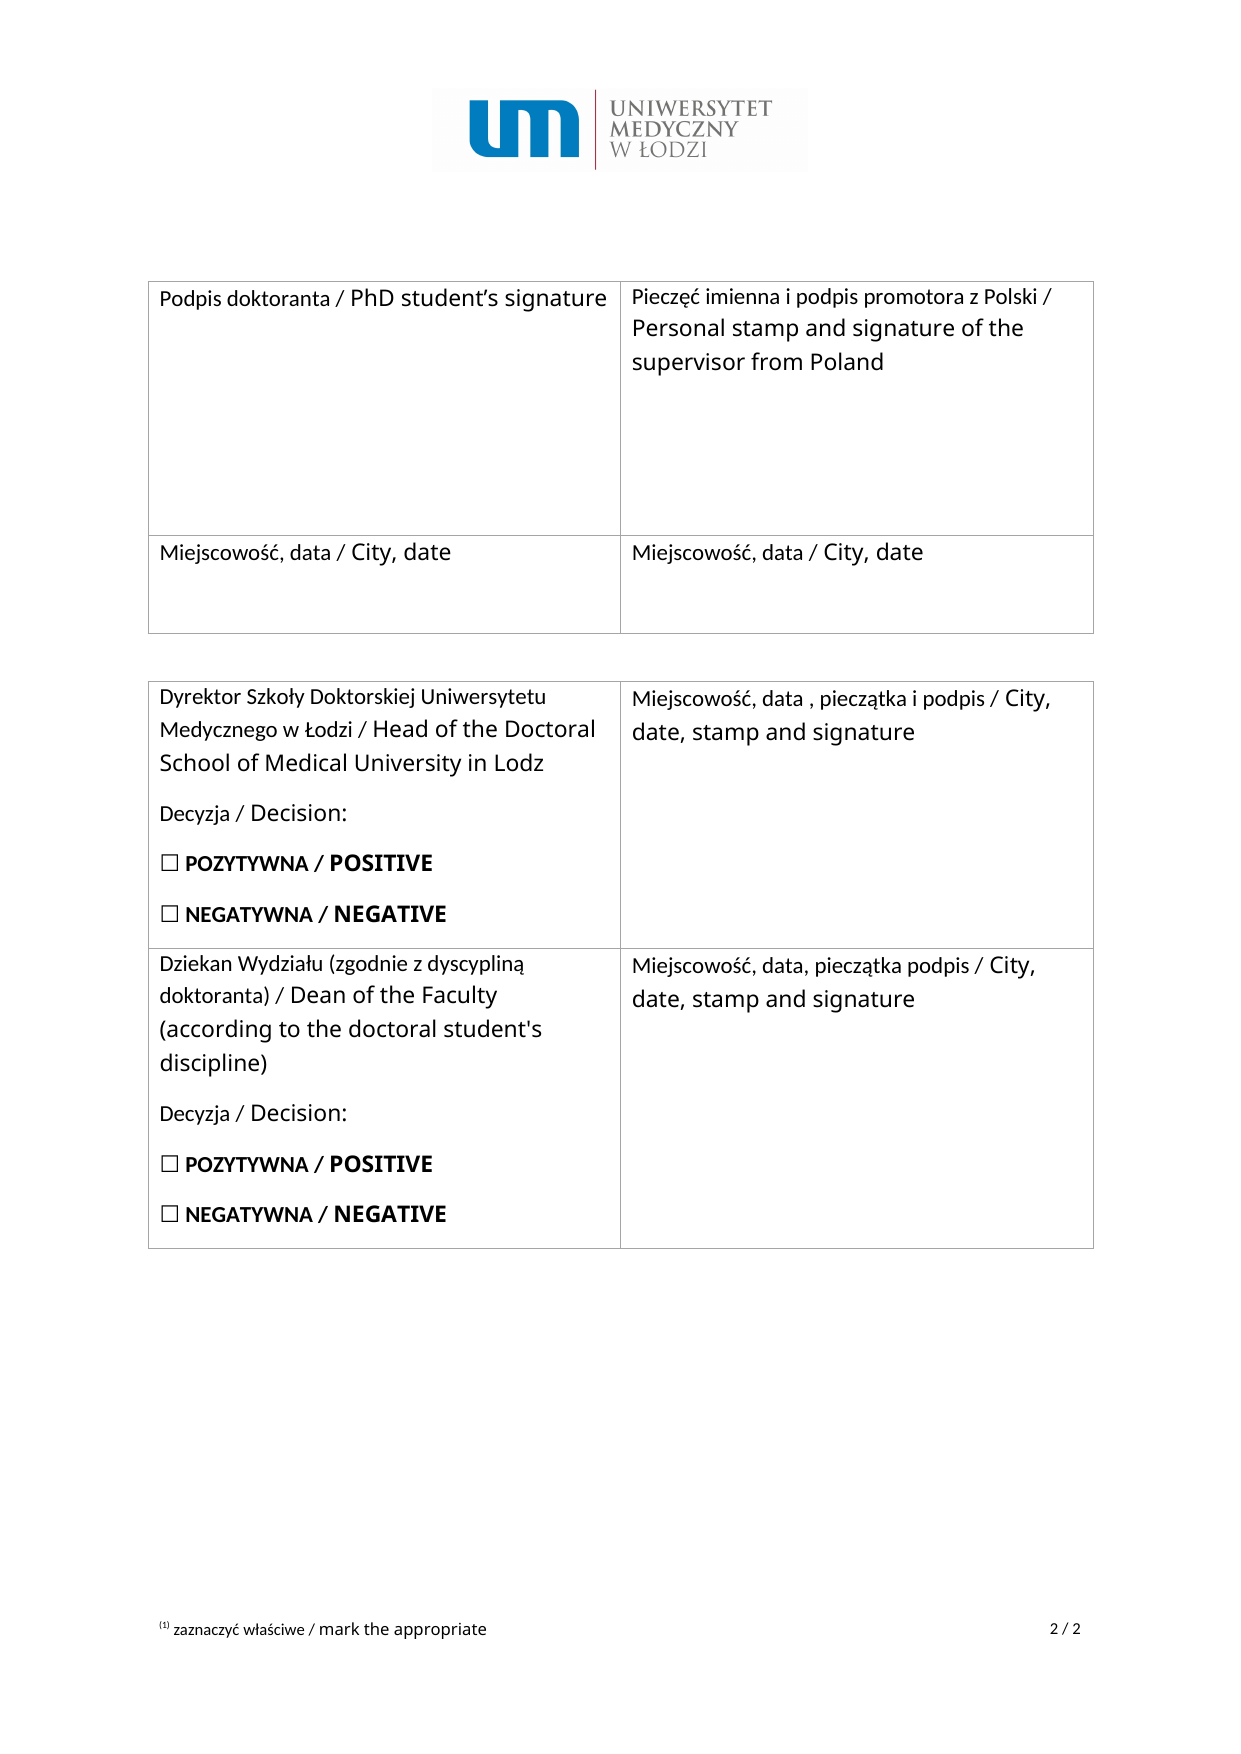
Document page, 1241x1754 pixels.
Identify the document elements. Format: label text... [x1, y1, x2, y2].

picture [432, 88, 809, 172]
table_cell Miejscowość, data / City, date [149, 536, 620, 633]
table_cell Miejscowość, data, pieczątka podpis / City, date, stamp and signature [621, 949, 1093, 1248]
table_cell Miejscowość, data / City, date [621, 536, 1093, 633]
table_header Podpis doktoranta / PhD student’s signature [149, 282, 620, 535]
table_header Miejscowość, data , pieczątka i podpis / City, date, stamp and signature [621, 682, 1093, 948]
table_cell Dziekan Wydziału (zgodnie z dyscypliną doktoranta) / Dean of the Faculty (according to the doctoral student's discipline) Decyzja / Decision: POZYTYWNA / POSITIVE NEGATYWNA / NEGATIVE [149, 949, 620, 1248]
table_header Dyrektor Szkoły Doktorskiej Uniwersytetu Medycznego w Łodzi / Head of the Doctoral School of Medical University in Lodz Decyzja / Decision: POZYTYWNA / POSITIVE NEGATYWNA / NEGATIVE [149, 682, 620, 948]
table_header Pieczęć imienna i podpis promotora z Polski / Personal stamp and signature of the supervisor from Poland [621, 282, 1093, 535]
